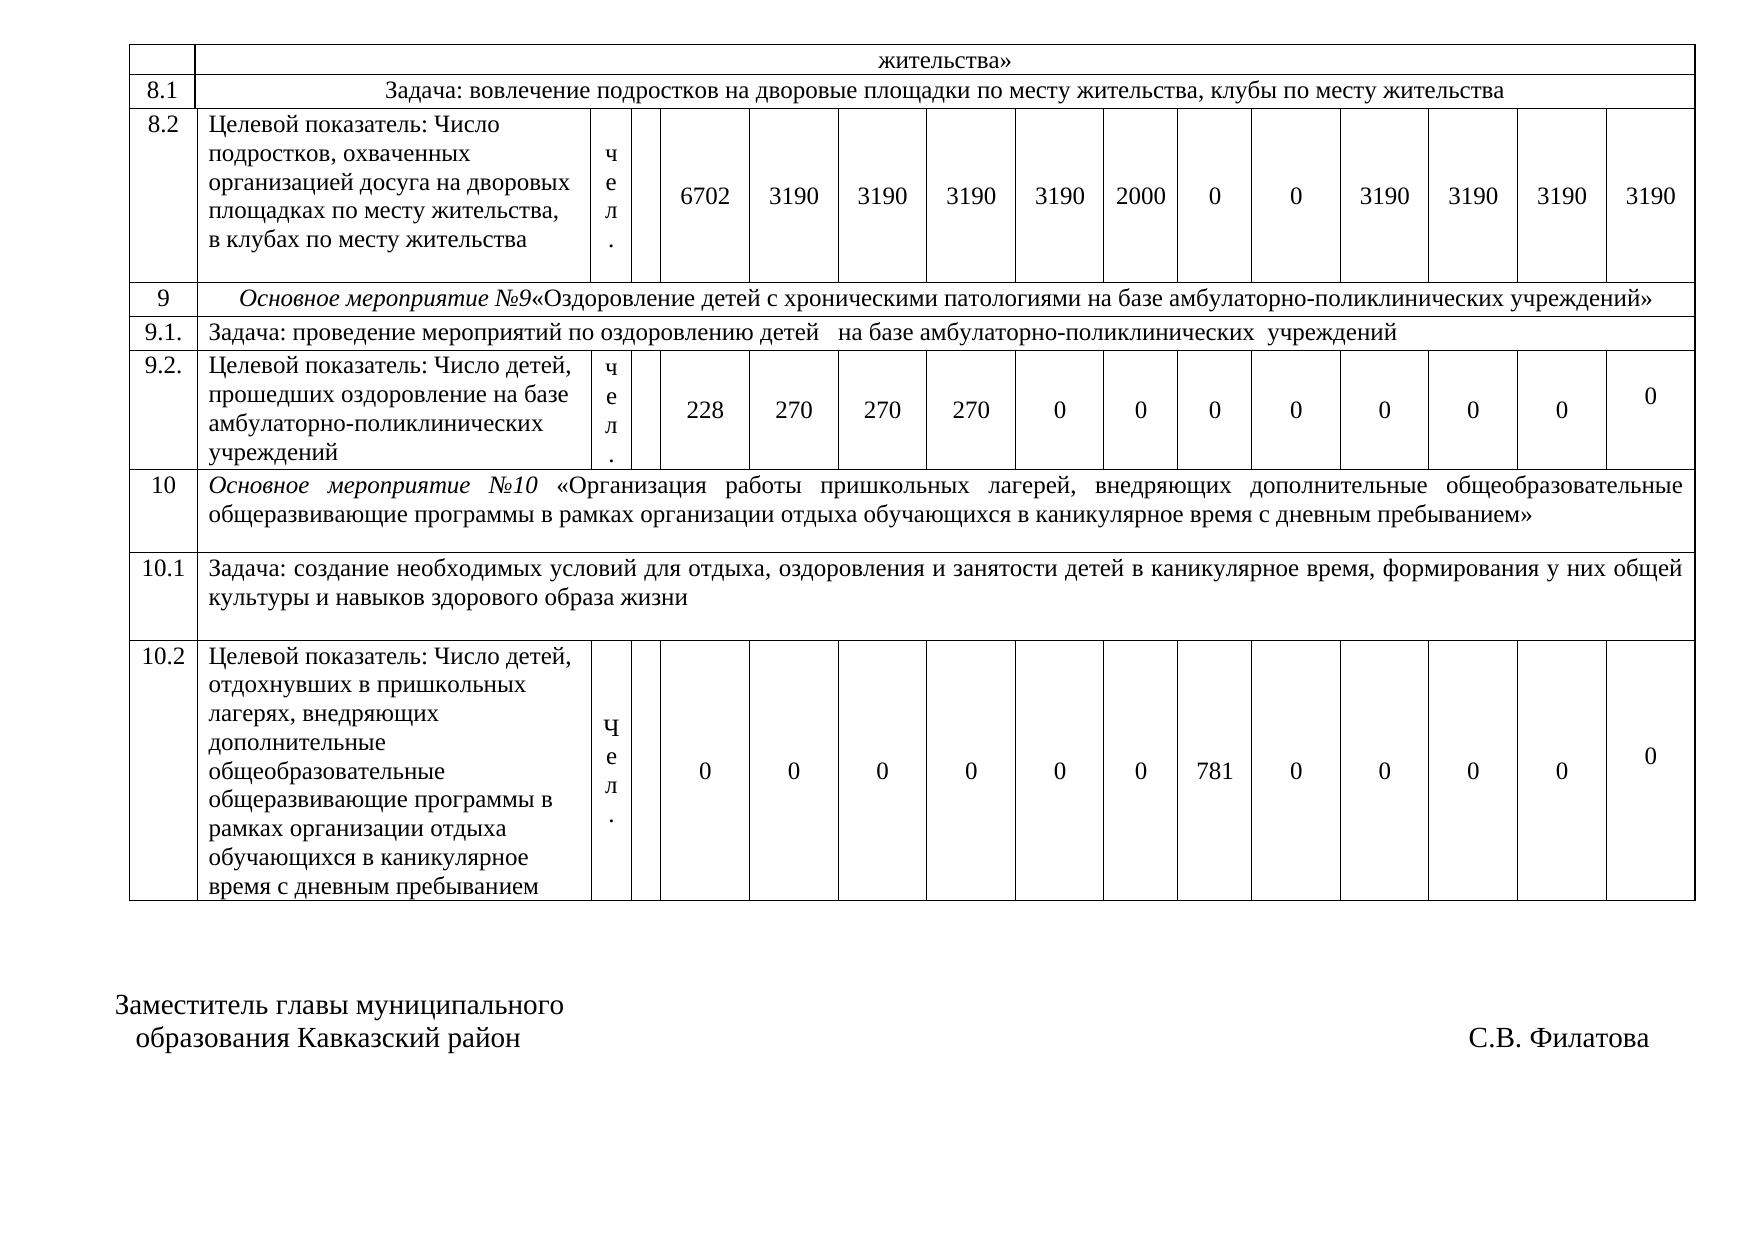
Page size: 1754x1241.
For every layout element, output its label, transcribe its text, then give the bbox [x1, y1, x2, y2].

table_cell Основное мероприятие №9«Оздоровление детей с хроническими патологиями на базе амбулаторно-поликлинических учреждений» [198, 283, 1694, 316]
table_cell 0 [1607, 351, 1694, 469]
table_cell 228 [661, 351, 749, 469]
table_cell 10 [130, 470, 197, 552]
table_cell 6702 [661, 109, 749, 282]
table_cell 2000 [1104, 109, 1177, 282]
table_cell 8 [130, 45, 194, 74]
table_cell Чел. [592, 641, 631, 899]
table_cell 0 [1252, 351, 1340, 469]
table_cell 9.2. [130, 351, 197, 469]
table_cell 3190 [1518, 109, 1606, 282]
table_cell 8.1 [130, 75, 194, 108]
table_cell Основное мероприятие №10 «Организация работы пришкольных лагерей, внедряющих дополнительные общеобразовательные общеразвивающие программы в рамках организации отдыха обучающихся в каникулярное время с дневным пребыванием» [198, 470, 1694, 552]
table_cell 0 [1518, 351, 1606, 469]
table_cell 3190 [1429, 109, 1517, 282]
table_cell 10.1 [130, 553, 197, 640]
table_cell 3190 [1016, 109, 1103, 282]
table_cell 0 [1178, 109, 1251, 282]
table_cell 0 [750, 641, 838, 899]
table_cell 0 [927, 641, 1015, 899]
table_cell 0 [1178, 351, 1251, 469]
table_cell 3190 [1607, 109, 1694, 282]
table_cell Целевой показатель: Число детей, прошедших оздоровление на базе амбулаторно-поликлинических учреждений [198, 351, 591, 469]
table_cell 9.1. [130, 317, 197, 349]
table_cell 0 [1016, 351, 1103, 469]
table_cell 0 [1252, 109, 1340, 282]
table_cell 0 [839, 641, 926, 899]
table_cell 0 [1429, 641, 1517, 899]
table_cell 0 [1104, 351, 1177, 469]
table_cell 0 [1104, 641, 1177, 899]
table_cell Целевой показатель: Число подростков, охваченных организацией досуга на дворовых площадках по месту жительства, в клубах по месту жительства [198, 109, 590, 282]
table_cell чел. [592, 351, 631, 469]
table_cell Задача: проведение мероприятий по оздоровлению детей на базе амбулаторно-поликлинических учреждений [198, 317, 1694, 349]
table_cell [632, 641, 660, 899]
table_cell 0 [1518, 641, 1606, 899]
table_cell Целевой показатель: Число детей, отдохнувших в пришкольных лагерях, внедряющих дополнительные общеобразовательные общеразвивающие программы в рамках организации отдыха обучающихся в каникулярное время с дневным пребыванием [198, 641, 591, 899]
table_cell 0 [1341, 641, 1428, 899]
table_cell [196, 45, 1694, 74]
table_cell 270 [927, 351, 1015, 469]
table_cell 0 [661, 641, 749, 899]
table_cell Задача: вовлечение подростков на дворовые площадки по месту жительства, клубы по месту жительства [196, 75, 1694, 108]
table_cell 3190 [927, 109, 1015, 282]
table_cell 0 [1252, 641, 1340, 899]
table_cell 3190 [750, 109, 838, 282]
table_cell 10.2 [130, 641, 197, 899]
table_cell 0 [1341, 351, 1428, 469]
table_cell 3190 [1341, 109, 1428, 282]
table_cell 270 [839, 351, 926, 469]
table_cell [632, 351, 660, 469]
table_cell Задача: создание необходимых условий для отдыха, оздоровления и занятости детей в каникулярное время, формирования у них общей культуры и навыков здорового образа жизни [198, 553, 1694, 640]
table_cell 781 [1178, 641, 1251, 899]
table_cell 8.2 [130, 109, 197, 282]
table_cell чел. [591, 109, 631, 282]
table_cell 0 [1016, 641, 1103, 899]
text Заместитель главы муниципального [114, 987, 1671, 1020]
table_cell 3190 [839, 109, 926, 282]
table_cell 0 [1429, 351, 1517, 469]
table_cell 0 [1607, 641, 1694, 899]
text образования Кавказский район С.В. Филатова [114, 1020, 1671, 1054]
table_cell [632, 109, 660, 282]
table_cell 9 [130, 283, 197, 316]
table_cell 270 [750, 351, 838, 469]
